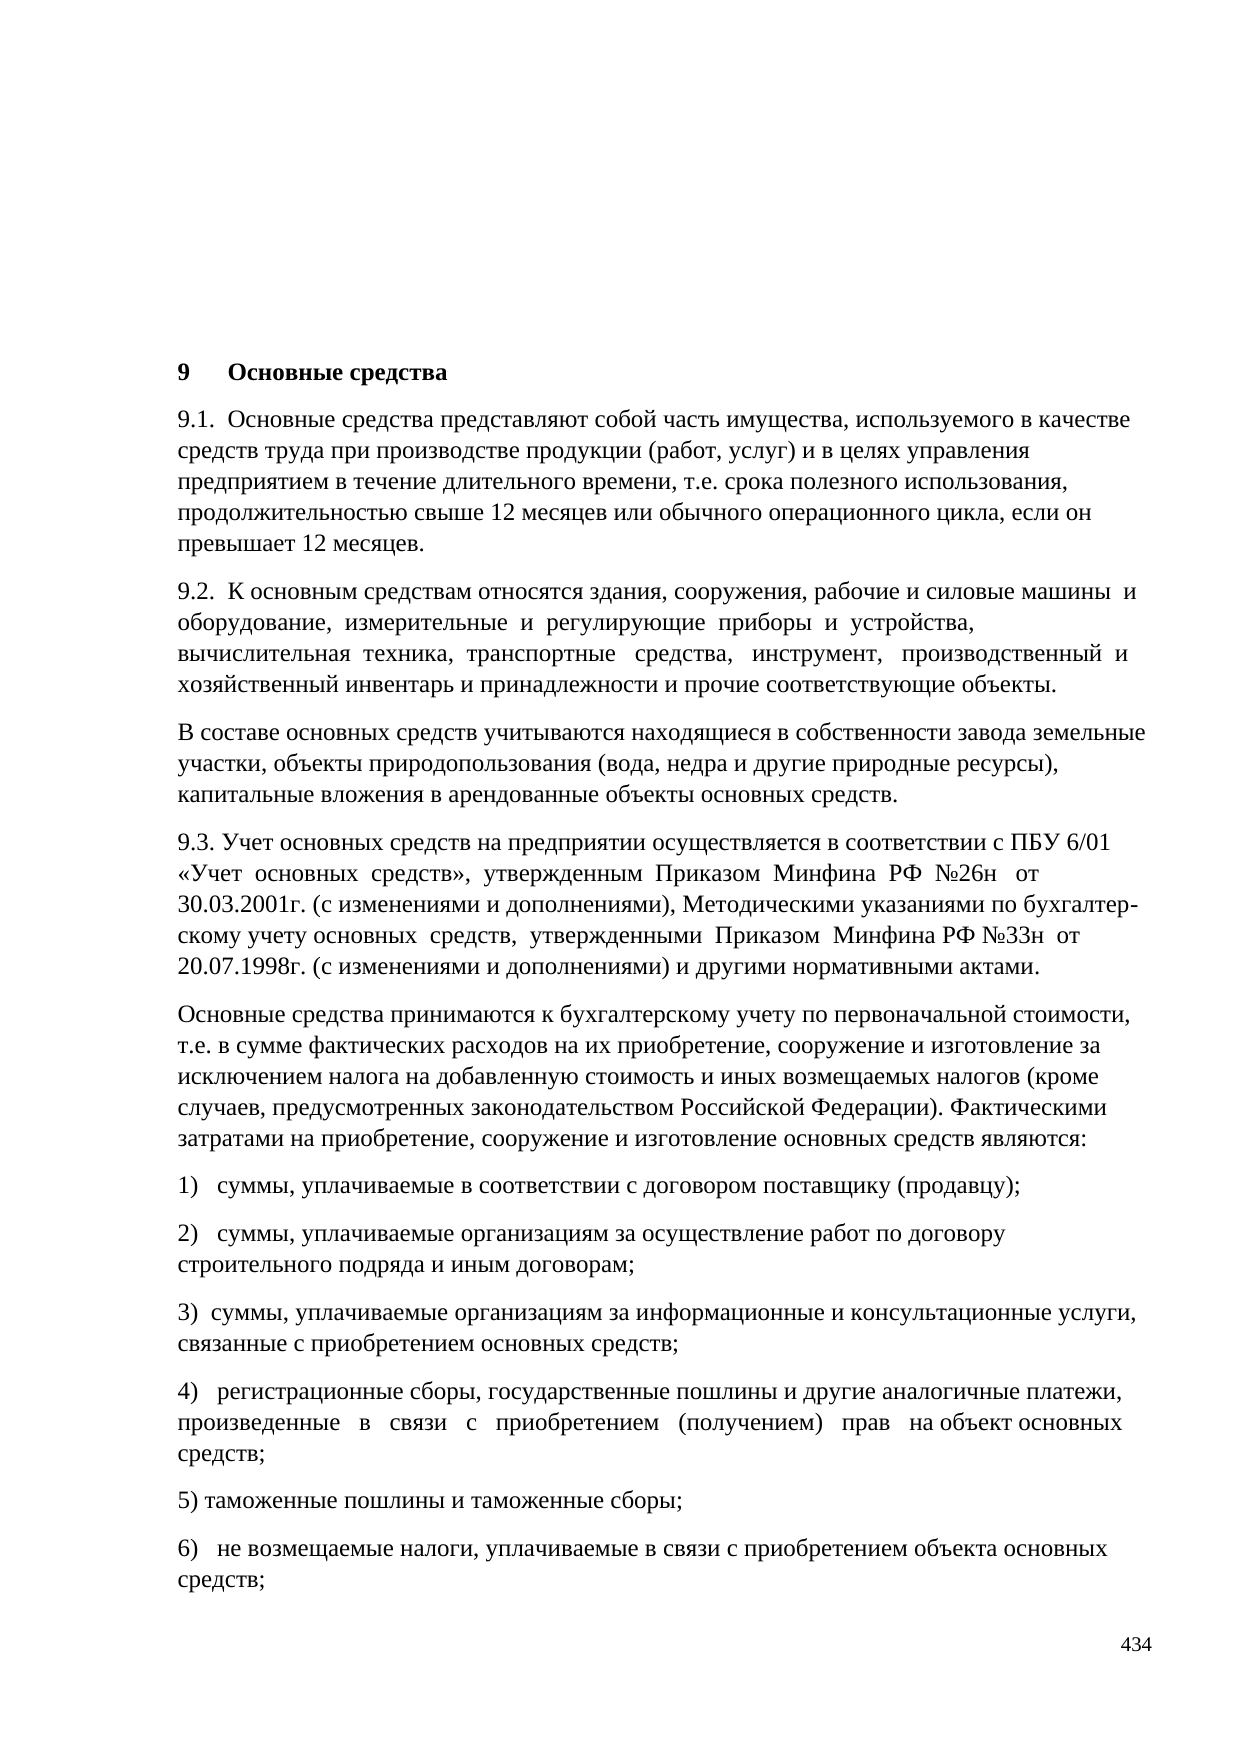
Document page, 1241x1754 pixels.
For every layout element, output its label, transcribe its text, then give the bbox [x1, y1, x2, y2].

text 9.2. К основным средствам относятся здания, сооружения, рабочие и силовые машины и оборудование, измерительные и регулирующие приборы и устройства, вычислительная техника, транспортные средства, инструмент, производственный и хозяйственный инвентарь и принадлежности и прочие соответствующие объекты. [177, 576, 1152, 698]
text 4) регистрационные сборы, государственные пошлины и другие аналогичные платежи, произведенные в связи с приобретением (получением) прав на объект основных средств; [177, 1376, 1152, 1467]
text 9 Основные средства [177, 357, 1152, 385]
text 3) суммы, уплачиваемые организациям за информационные и консультационные услуги, связанные с приобретением основных средств; [177, 1297, 1152, 1357]
text 9.1. Основные средства представляют собой часть имущества, используемого в качестве средств труда при производстве продукции (работ, услуг) и в целях управления предприятием в течение длительного времени, т.е. срока полезного использования, продолжительностью свыше 12 месяцев или обычного операционного цикла, если он превышает 12 месяцев. [177, 404, 1152, 557]
text 5) таможенные пошлины и таможенные сборы; [177, 1486, 1152, 1514]
text 1) суммы, уплачиваемые в соответствии с договором поставщику (продавцу); [177, 1171, 1152, 1199]
text В составе основных средств учитываются находящиеся в собственности завода земельные участки, объекты природопользования (вода, недра и другие природные ресурсы), капитальные вложения в арендованные объекты основных средств. [177, 717, 1152, 808]
text 2) суммы, уплачиваемые организациям за осуществление работ по договору строительного подряда и иным договорам; [177, 1218, 1152, 1278]
text Основные средства принимаются к бухгалтерскому учету по первоначальной стоимости, т.е. в сумме фактических расходов на их приобретение, сооружение и изготовление за исключением налога на добавленную стоимость и иных возмещаемых налогов (кроме случаев, предусмотренных законодательством Российской Федерации). Фактическими затратами на приобретение, сооружение и изготовление основных средств являются: [177, 999, 1152, 1152]
text 6) не возмещаемые налоги, уплачиваемые в связи с приобретением объекта основных средств; [177, 1533, 1152, 1593]
text 9.3. Учет основных средств на предприятии осуществляется в соответствии с ПБУ 6/01 «Учет основных средств», утвержденным Приказом Минфина РФ №26н от 30.03.2001г. (с изменениями и дополнениями), Методическими указаниями по бухгалтерскому учету основных средств, утвержденными Приказом Минфина РФ №33н от 20.07.1998г. (с изменениями и дополнениями) и другими нормативными актами. [177, 827, 1152, 980]
